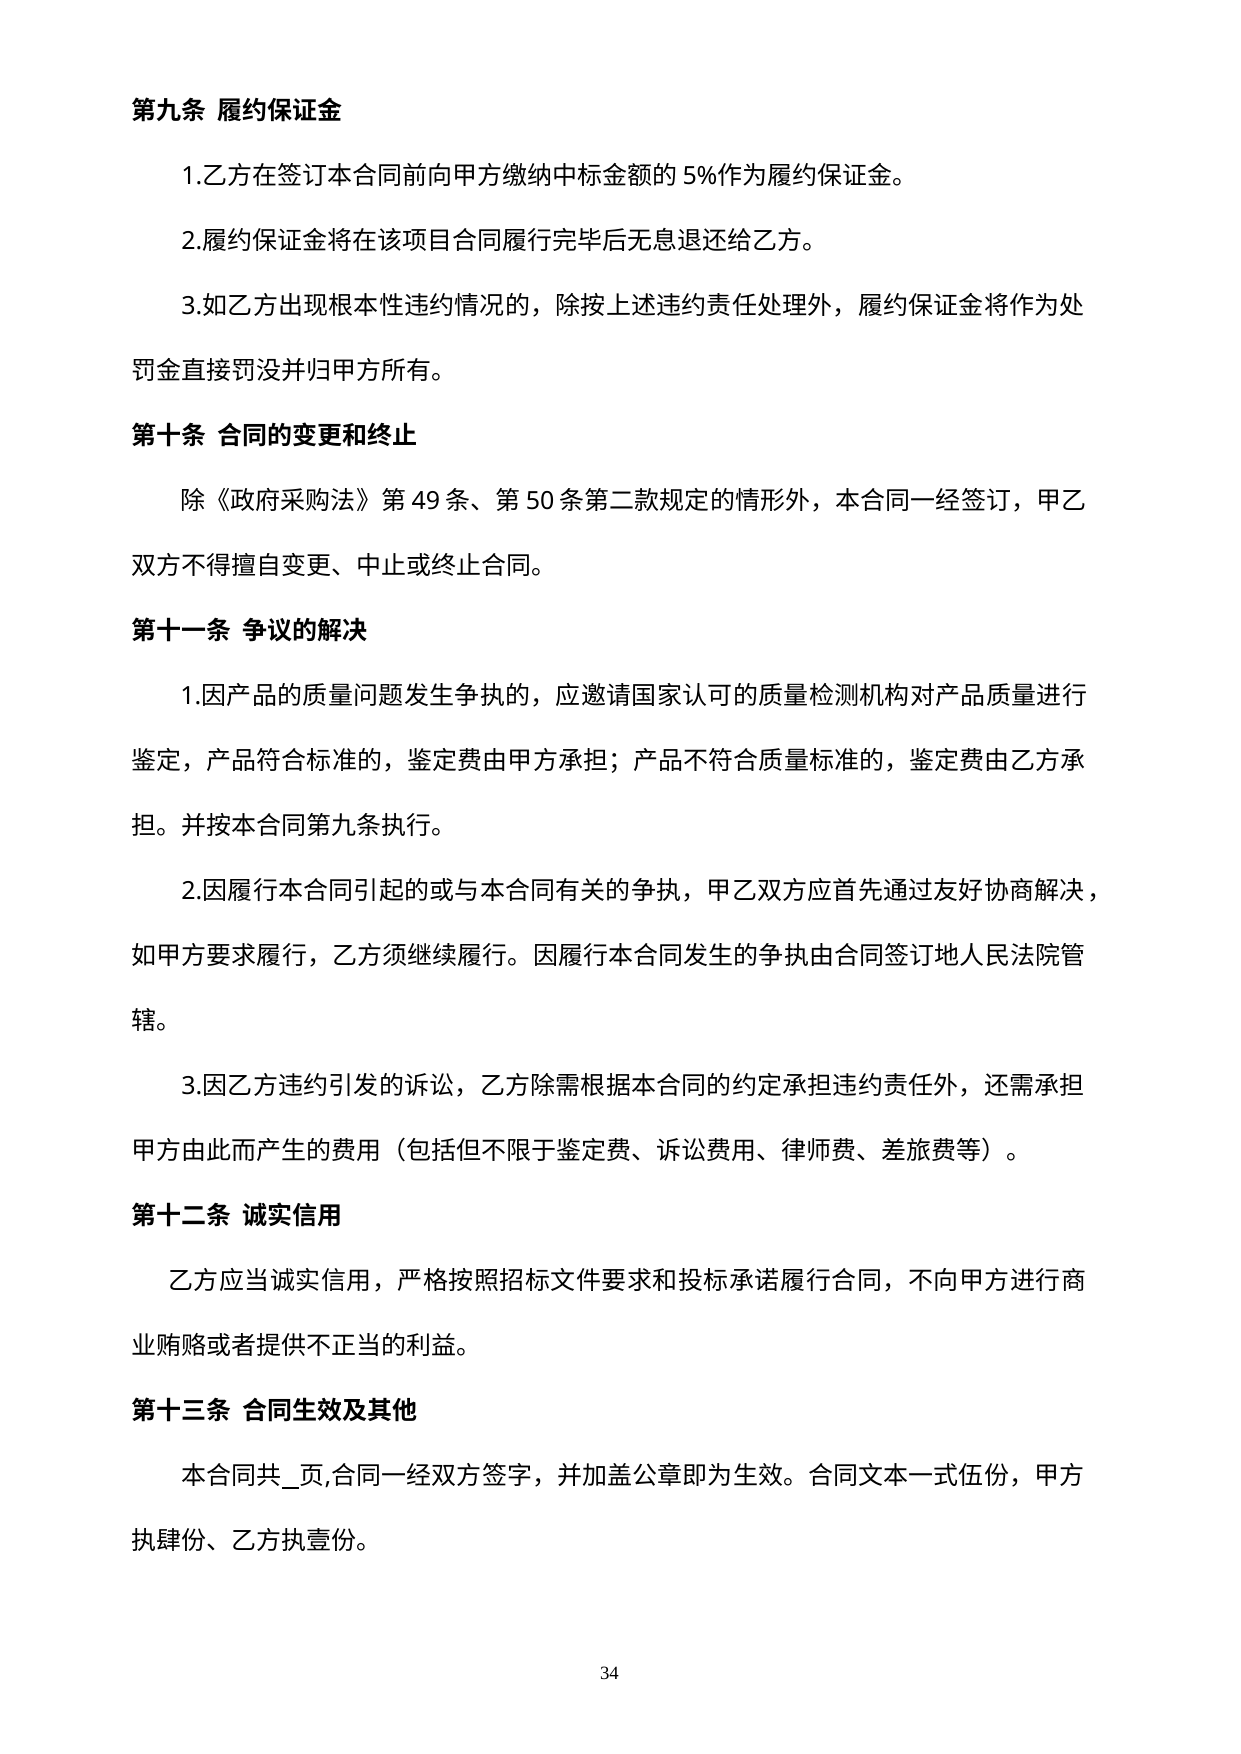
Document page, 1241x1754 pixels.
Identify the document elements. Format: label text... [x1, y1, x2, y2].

text 第十二条 诚实信用 [131, 1181, 1087, 1246]
text 第十一条 争议的解决 [131, 596, 1087, 661]
text 1.因产品的质量问题发生争执的，应邀请国家认可的质量检测机构对产品质量进行鉴定，产品符合标准的，鉴定费由甲方承担；产品不符合质量标准的，鉴定费由乙方承担。并按本合同第九条执行。 [131, 661, 1087, 856]
text 3.因乙方违约引发的诉讼，乙方除需根据本合同的约定承担违约责任外，还需承担甲方由此而产生的费用（包括但不限于鉴定费、诉讼费用、律师费、差旅费等）。 [131, 1051, 1087, 1181]
text 2.履约保证金将在该项目合同履行完毕后无息退还给乙方。 [131, 206, 1087, 271]
text 第十三条 合同生效及其他 [131, 1376, 1087, 1441]
text 本合同共 页,合同一经双方签字，并加盖公章即为生效。合同文本一式伍份，甲方执肆份、乙方执壹份。 [131, 1441, 1087, 1571]
text 2.因履行本合同引起的或与本合同有关的争执，甲乙双方应首先通过友好协商解决，如甲方要求履行，乙方须继续履行。因履行本合同发生的争执由合同签订地人民法院管辖。 [131, 856, 1087, 1051]
text 3.如乙方出现根本性违约情况的，除按上述违约责任处理外，履约保证金将作为处罚金直接罚没并归甲方所有。 [131, 271, 1087, 401]
text 第十条 合同的变更和终止 [131, 401, 1087, 466]
text 乙方应当诚实信用，严格按照招标文件要求和投标承诺履行合同，不向甲方进行商业贿赂或者提供不正当的利益。 [131, 1246, 1087, 1376]
text 除《政府采购法》第49条、第50条第二款规定的情形外，本合同一经签订，甲乙双方不得擅自变更、中止或终止合同。 [131, 466, 1087, 596]
text 第九条 履约保证金 [131, 76, 1087, 141]
text 1.乙方在签订本合同前向甲方缴纳中标金额的5%作为履约保证金。 [131, 141, 1087, 206]
